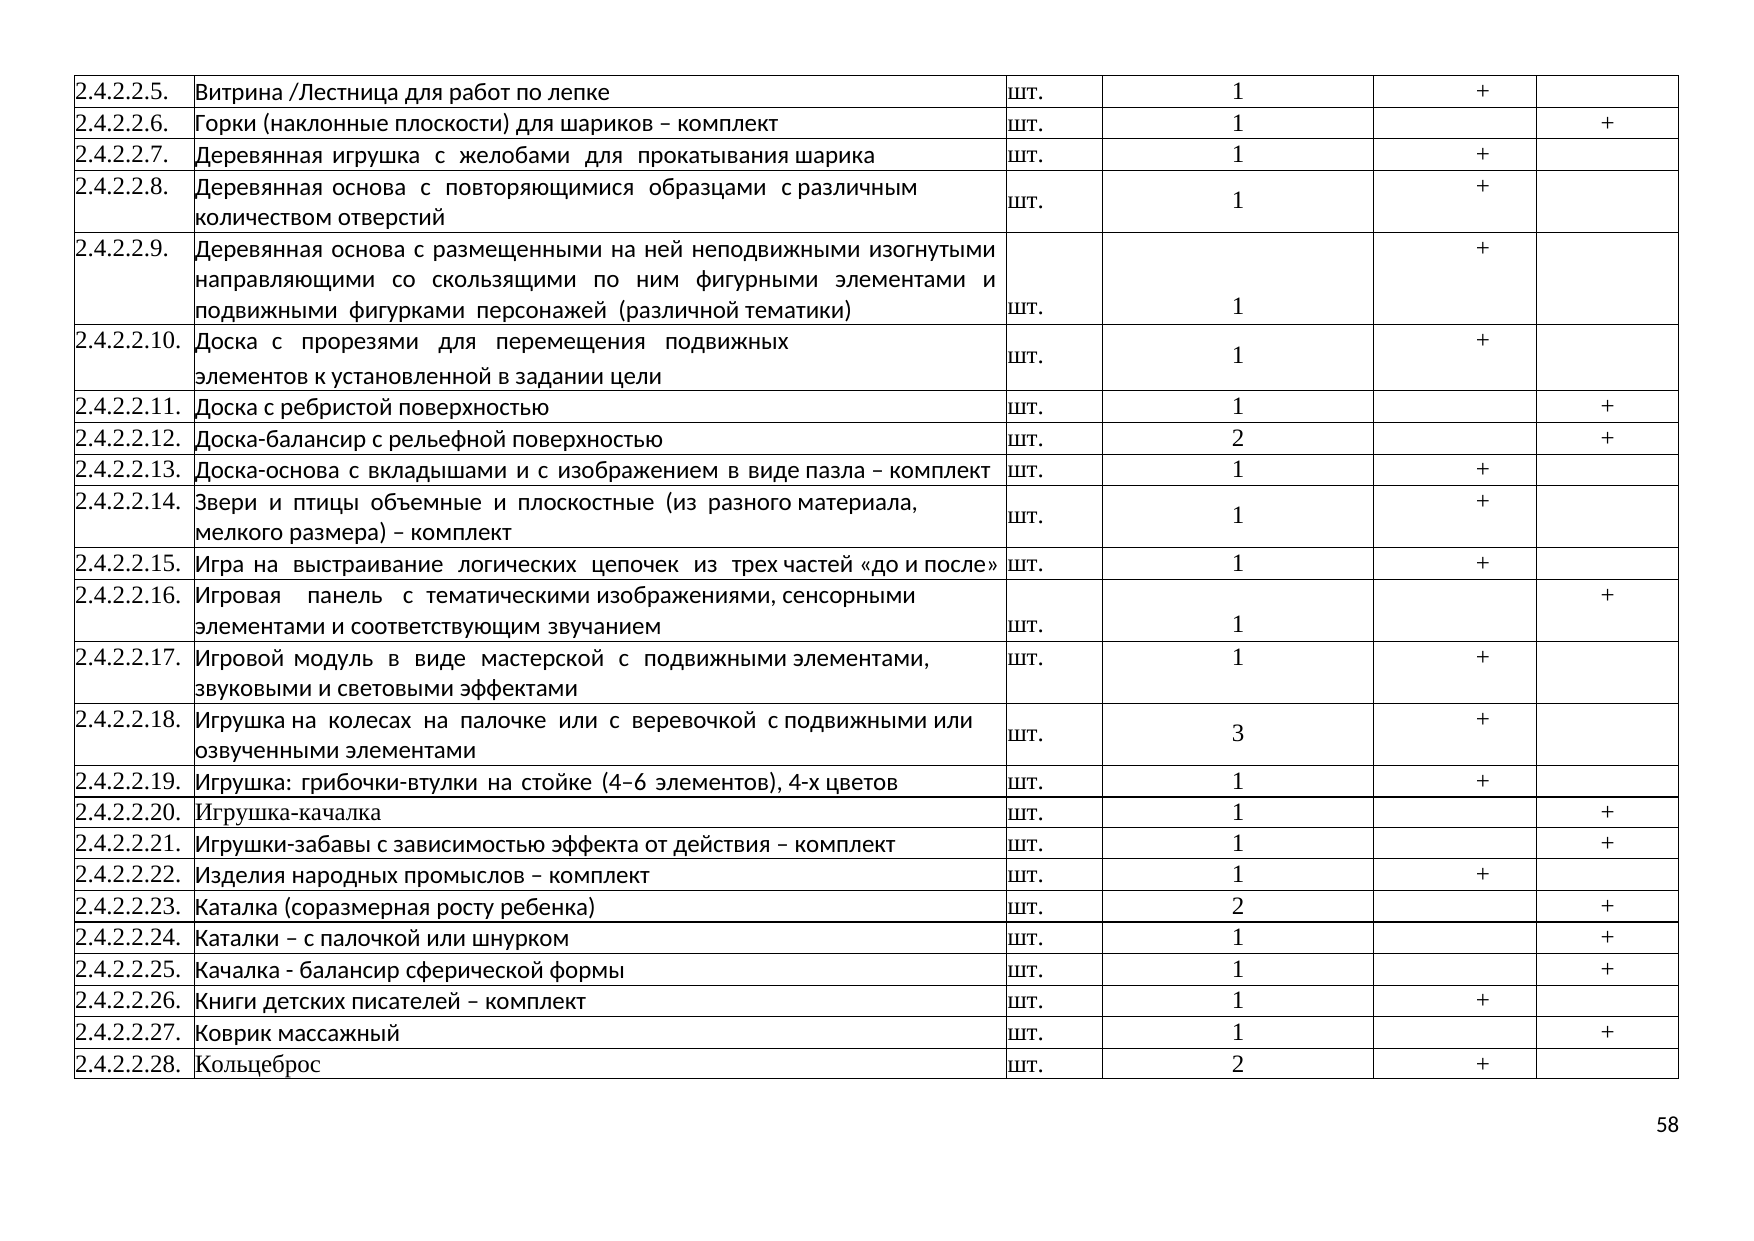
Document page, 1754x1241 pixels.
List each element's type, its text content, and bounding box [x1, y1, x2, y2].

table_cell + [1374, 1049, 1536, 1078]
table_cell [1537, 859, 1678, 890]
table_cell 2.4.2.2.14. [75, 486, 194, 547]
table_cell Деревянная игрушка с желобами для прокатывания шарика [195, 139, 1006, 170]
table_cell Изделия народных промыслов – комплект [195, 859, 1006, 890]
table_cell 2.4.2.2.8. [75, 171, 194, 232]
table_cell 1 [1103, 139, 1373, 170]
table_cell [1537, 325, 1678, 390]
table_cell 1 [1103, 455, 1373, 485]
table_cell + [1374, 486, 1536, 547]
table_cell 1 [1103, 828, 1373, 858]
table_cell 1 [1103, 486, 1373, 547]
table_cell + [1537, 1017, 1678, 1048]
table_cell + [1374, 76, 1536, 107]
table_cell 2.4.2.2.19. [75, 766, 194, 796]
table_cell + [1537, 798, 1678, 827]
table_cell [1374, 923, 1536, 953]
table_cell Игровая панель с тематическими изображениями, сенсорными элементами и соответствующим звучанием [195, 580, 1006, 641]
table_cell Горки (наклонные плоскости) для шариков – комплект [195, 108, 1006, 138]
table_cell шт. [1007, 704, 1102, 765]
table_cell + [1374, 233, 1536, 324]
table_cell шт. [1007, 986, 1102, 1016]
table_cell 1 [1103, 108, 1373, 138]
table_cell 2.4.2.2.10. [75, 325, 194, 390]
table_cell 1 [1103, 986, 1373, 1016]
table_cell Доска-балансир с рельефной поверхностью [195, 423, 1006, 453]
table_cell 2.4.2.2.12. [75, 423, 194, 453]
table_cell + [1537, 954, 1678, 984]
table_cell Доска с прорезями для перемещения подвижных элементов к установленной в задании цели [195, 325, 1006, 390]
table_cell + [1374, 171, 1536, 232]
table_cell [1374, 798, 1536, 827]
table_cell Игровой модуль в виде мастерской с подвижными элементами, звуковыми и световыми эффектами [195, 642, 1006, 703]
table_cell шт. [1007, 423, 1102, 453]
table_cell 3 [1103, 704, 1373, 765]
table_cell [1374, 891, 1536, 921]
table_cell [1537, 642, 1678, 703]
table_cell [1537, 486, 1678, 547]
table_cell шт. [1007, 580, 1102, 641]
table_cell + [1374, 642, 1536, 703]
table_cell Игрушки-забавы с зависимостью эффекта от действия – комплект [195, 828, 1006, 858]
table_cell 1 [1103, 325, 1373, 390]
table_cell шт. [1007, 325, 1102, 390]
table_cell + [1537, 891, 1678, 921]
table_cell Витрина /Лестница для работ по лепке [195, 76, 1006, 107]
table_cell 1 [1103, 923, 1373, 953]
table_cell 1 [1103, 171, 1373, 232]
table_cell шт. [1007, 486, 1102, 547]
table_cell шт. [1007, 923, 1102, 953]
table_cell [1374, 580, 1536, 641]
table_cell 2.4.2.2.7. [75, 139, 194, 170]
table_cell 2.4.2.2.9. [75, 233, 194, 324]
table_cell шт. [1007, 798, 1102, 827]
table_cell шт. [1007, 828, 1102, 858]
table_cell + [1537, 391, 1678, 422]
table_cell + [1374, 548, 1536, 579]
table_cell 1 [1103, 1017, 1373, 1048]
table_cell 2.4.2.2.17. [75, 642, 194, 703]
table_cell 1 [1103, 76, 1373, 107]
table_cell шт. [1007, 391, 1102, 422]
table_cell [1537, 1049, 1678, 1078]
table_cell [1374, 108, 1536, 138]
table_cell Качалка - балансир сферической формы [195, 954, 1006, 984]
table_cell Деревянная основа с размещенными на ней неподвижными изогнутыми направляющими со скользящими по ним фигурными элементами и подвижными фигурками персонажей (различной тематики) [195, 233, 1006, 324]
table_cell Доска-основа с вкладышами и с изображением в виде пазла – комплект [195, 455, 1006, 485]
table_cell [1374, 391, 1536, 422]
table_cell шт. [1007, 233, 1102, 324]
table_cell 1 [1103, 766, 1373, 796]
table_cell 1 [1103, 798, 1373, 827]
table_cell + [1374, 139, 1536, 170]
table_cell + [1374, 704, 1536, 765]
table_cell Кольцеброс [195, 1049, 1006, 1078]
table_cell шт. [1007, 108, 1102, 138]
table_cell шт. [1007, 766, 1102, 796]
table_cell Игра на выстраивание логических цепочек из трех частей «до и после» [195, 548, 1006, 579]
table_cell 1 [1103, 580, 1373, 641]
table_cell 2.4.2.2.18. [75, 704, 194, 765]
table_cell [1537, 766, 1678, 796]
table_cell + [1537, 580, 1678, 641]
table_cell 2.4.2.2.23. [75, 891, 194, 921]
table_cell 2.4.2.2.28. [75, 1049, 194, 1078]
table_cell Игрушка на колесах на палочке или с веревочкой с подвижными или озвученными элементами [195, 704, 1006, 765]
table_cell + [1374, 766, 1536, 796]
table_cell шт. [1007, 76, 1102, 107]
table_cell 1 [1103, 233, 1373, 324]
table_cell 2.4.2.2.16. [75, 580, 194, 641]
table_cell 2.4.2.2.5. [75, 76, 194, 107]
table_cell 2.4.2.2.25. [75, 954, 194, 984]
table_cell 2.4.2.2.24. [75, 923, 194, 953]
table_cell + [1537, 423, 1678, 453]
table_cell Каталка (соразмерная росту ребенка) [195, 891, 1006, 921]
table_cell 1 [1103, 391, 1373, 422]
table_cell 2.4.2.2.27. [75, 1017, 194, 1048]
table_cell [1537, 171, 1678, 232]
table_cell + [1374, 455, 1536, 485]
table_cell 2.4.2.2.22. [75, 859, 194, 890]
table_cell + [1537, 923, 1678, 953]
table_cell Доска с ребристой поверхностью [195, 391, 1006, 422]
table_cell Каталки – с палочкой или шнурком [195, 923, 1006, 953]
table_cell 2.4.2.2.11. [75, 391, 194, 422]
table_cell 2.4.2.2.21. [75, 828, 194, 858]
table_cell шт. [1007, 954, 1102, 984]
table_cell шт. [1007, 171, 1102, 232]
table_cell Коврик массажный [195, 1017, 1006, 1048]
table_cell Игрушка: грибочки-втулки на стойке (4–6 элементов), 4-х цветов [195, 766, 1006, 796]
table_cell шт. [1007, 1017, 1102, 1048]
table_cell 2 [1103, 423, 1373, 453]
table_cell 2.4.2.2.26. [75, 986, 194, 1016]
table_cell шт. [1007, 1049, 1102, 1078]
table_cell шт. [1007, 139, 1102, 170]
table_cell + [1537, 108, 1678, 138]
table_cell шт. [1007, 642, 1102, 703]
table_cell [1374, 423, 1536, 453]
table_cell Игрушка-качалка [195, 798, 1006, 827]
table_cell шт. [1007, 859, 1102, 890]
table_cell [1374, 954, 1536, 984]
table_cell + [1537, 828, 1678, 858]
table_cell [1374, 828, 1536, 858]
table_cell [1537, 139, 1678, 170]
table_cell [1537, 986, 1678, 1016]
table_cell шт. [1007, 891, 1102, 921]
table_cell [1537, 548, 1678, 579]
table_cell + [1374, 325, 1536, 390]
table_cell 2.4.2.2.6. [75, 108, 194, 138]
table_cell [1537, 704, 1678, 765]
table_cell 1 [1103, 642, 1373, 703]
table_cell 1 [1103, 954, 1373, 984]
table_cell [1537, 455, 1678, 485]
table_cell 2.4.2.2.20. [75, 798, 194, 827]
table_cell 2 [1103, 1049, 1373, 1078]
table_cell + [1374, 986, 1536, 1016]
table_cell Звери и птицы объемные и плоскостные (из разного материала, мелкого размера) – комплект [195, 486, 1006, 547]
table_cell 2.4.2.2.15. [75, 548, 194, 579]
table_cell 1 [1103, 548, 1373, 579]
table_cell Деревянная основа с повторяющимися образцами с различным количеством отверстий [195, 171, 1006, 232]
table_cell 1 [1103, 859, 1373, 890]
table_cell 2.4.2.2.13. [75, 455, 194, 485]
table_cell шт. [1007, 548, 1102, 579]
table_cell + [1374, 859, 1536, 890]
table_cell 2 [1103, 891, 1373, 921]
table_cell шт. [1007, 455, 1102, 485]
table_cell [1537, 76, 1678, 107]
table_cell Книги детских писателей – комплект [195, 986, 1006, 1016]
table_cell [1537, 233, 1678, 324]
table_cell [1374, 1017, 1536, 1048]
